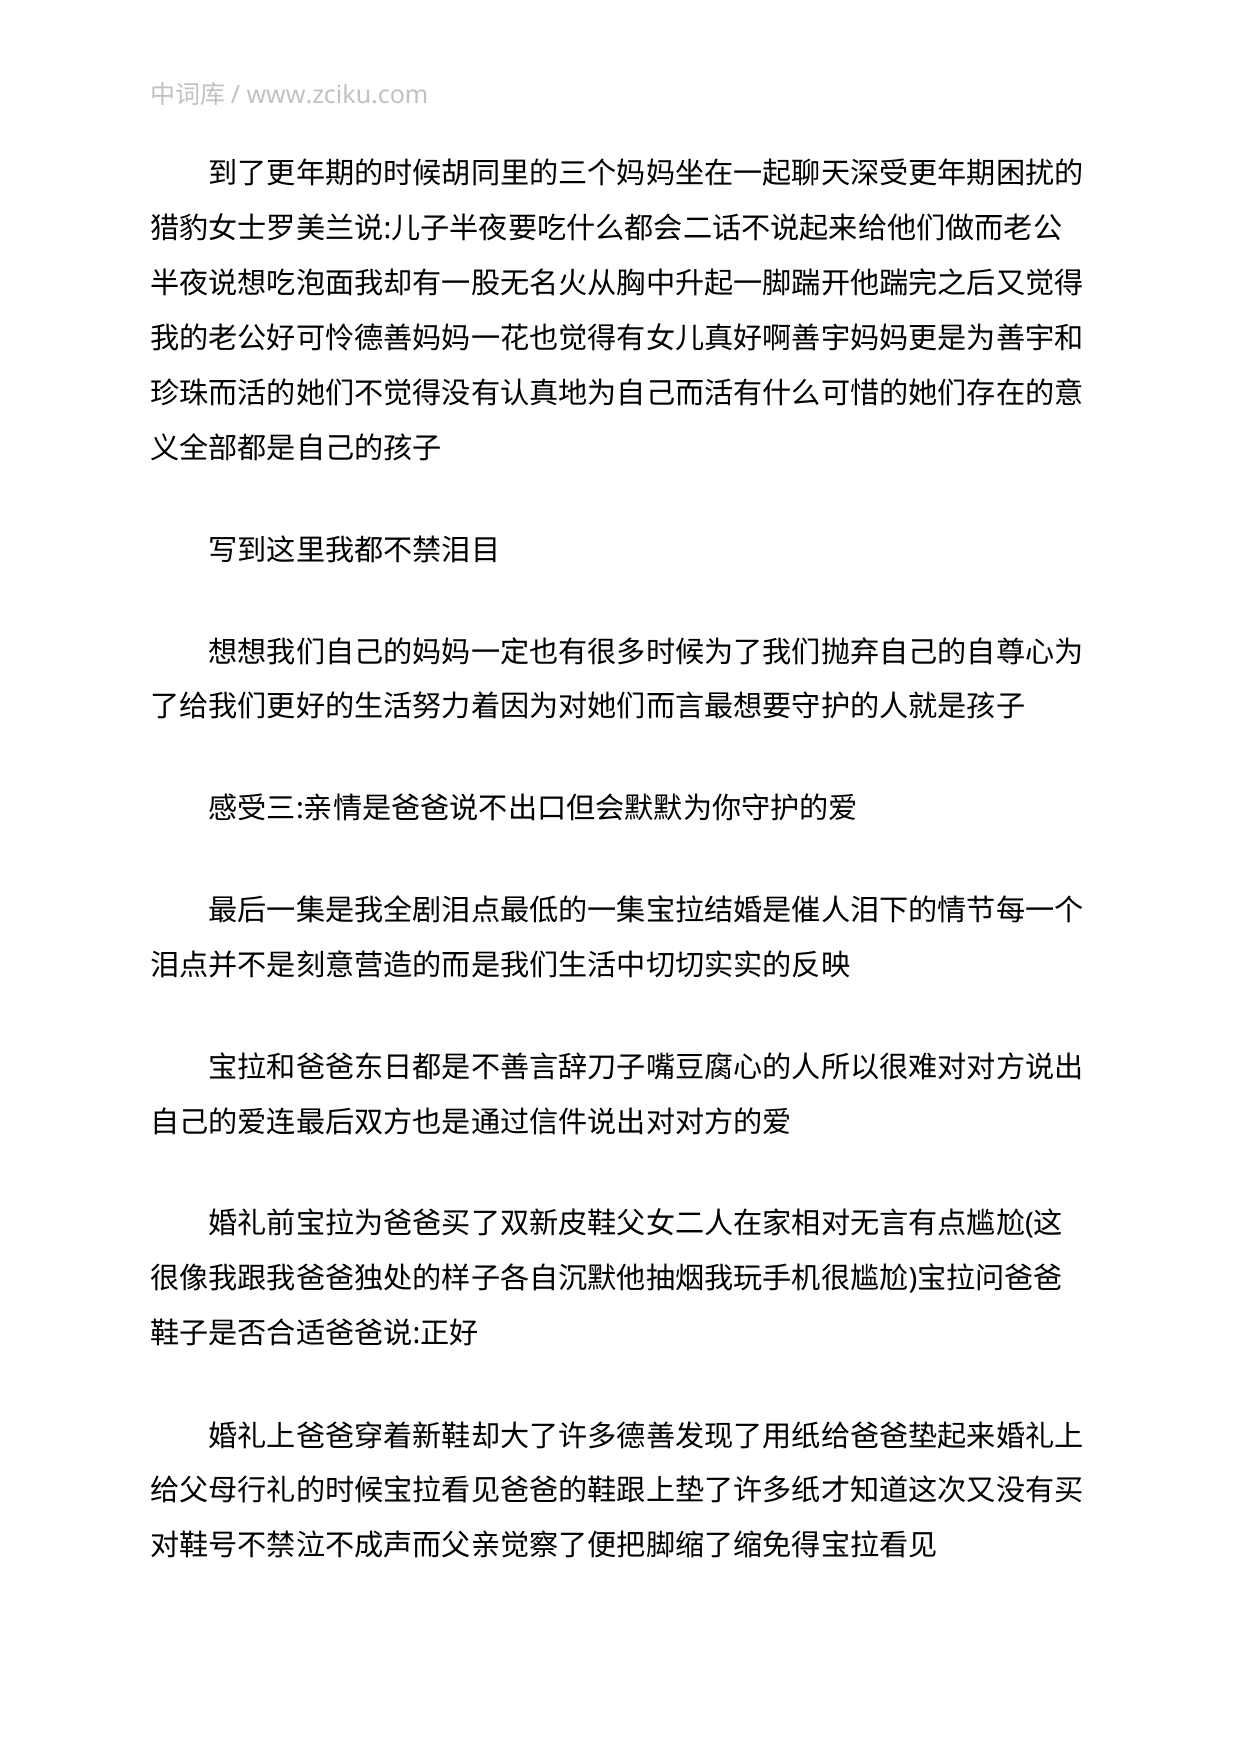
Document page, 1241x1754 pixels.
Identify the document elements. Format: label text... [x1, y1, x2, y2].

text 婚礼前宝拉为爸爸买了双新皮鞋父女二人在家相对无言有点尴尬(这很像我跟我爸爸独处的样子各自沉默他抽烟我玩手机很尴尬)宝拉问爸爸鞋子是否合适爸爸说:正好 [150, 1200, 1090, 1352]
text 想想我们自己的妈妈一定也有很多时候为了我们抛弃自己的自尊心为了给我们更好的生活努力着因为对她们而言最想要守护的人就是孩子 [150, 628, 1090, 725]
text 婚礼上爸爸穿着新鞋却大了许多德善发现了用纸给爸爸垫起来婚礼上给父母行礼的时候宝拉看见爸爸的鞋跟上垫了许多纸才知道这次又没有买对鞋号不禁泣不成声而父亲觉察了便把脚缩了缩免得宝拉看见 [150, 1412, 1090, 1564]
text 写到这里我都不禁泪目 [150, 526, 1090, 569]
text 最后一集是我全剧泪点最低的一集宝拉结婚是催人泪下的情节每一个泪点并不是刻意营造的而是我们生活中切切实实的反映 [150, 887, 1090, 984]
text 感受三:亲情是爸爸说不出口但会默默为你守护的爱 [150, 785, 1090, 827]
text 宝拉和爸爸东日都是不善言辞刀子嘴豆腐心的人所以很难对对方说出自己的爱连最后双方也是通过信件说出对对方的爱 [150, 1043, 1090, 1141]
text 到了更年期的时候胡同里的三个妈妈坐在一起聊天深受更年期困扰的猎豹女士罗美兰说:儿子半夜要吃什么都会二话不说起来给他们做而老公半夜说想吃泡面我却有一股无名火从胸中升起一脚踹开他踹完之后又觉得我的老公好可怜德善妈妈一花也觉得有女儿真好啊善宇妈妈更是为善宇和珍珠而活的她们不觉得没有认真地为自己而活有什么可惜的她们存在的意义全部都是自己的孩子 [150, 150, 1090, 467]
